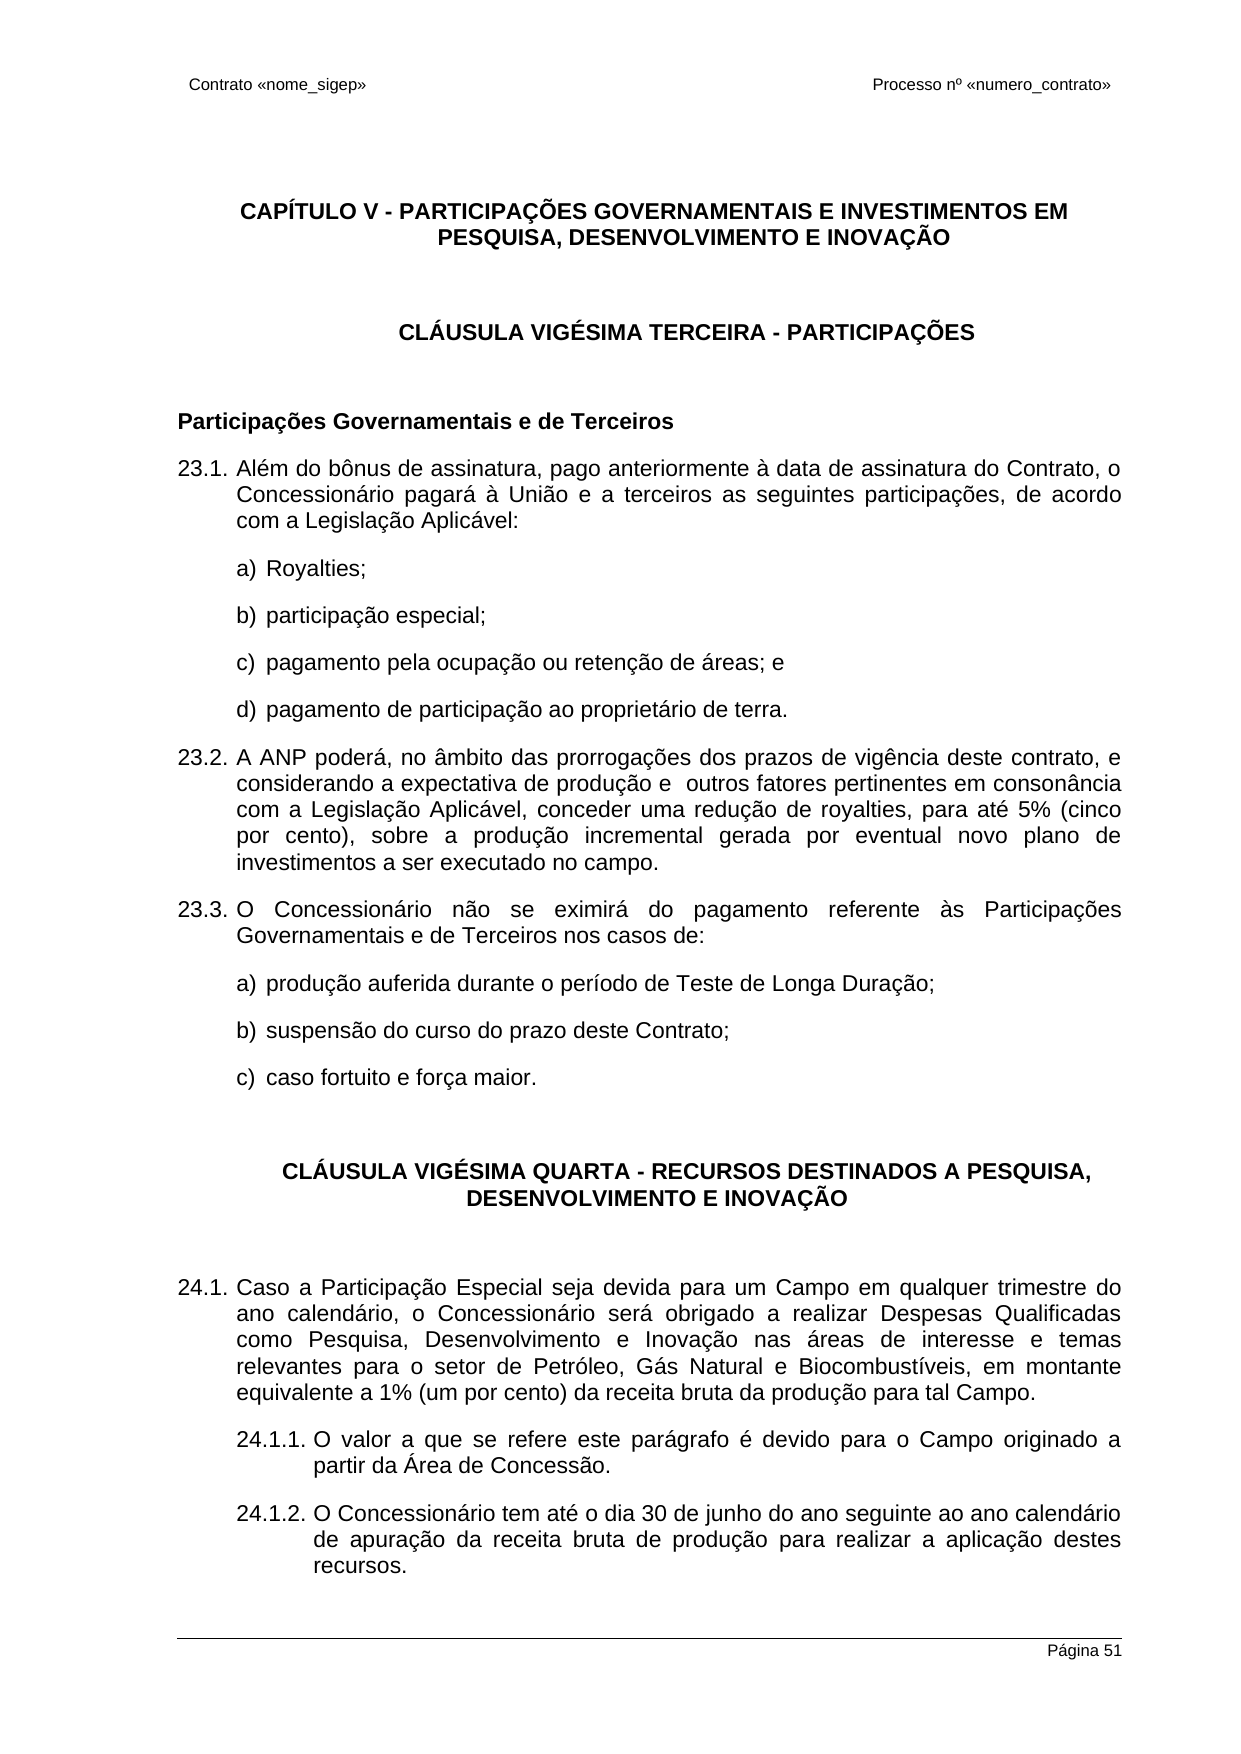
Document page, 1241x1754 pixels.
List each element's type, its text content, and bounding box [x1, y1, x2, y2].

list participação especial; [236, 602, 1122, 628]
text Além do bônus de assinatura, pago anteriormente à data de assinatura do Contrato, o Concessionário pagará à União e a terceiros as seguintes participações, de acordo com a Legislação Aplicável: [177, 455, 1122, 534]
text O Concessionário não se eximirá do pagamento referente às Participações Governamentais e de Terceiros nos casos de: [177, 896, 1122, 949]
list pagamento pela ocupação ou retenção de áreas; e [236, 649, 1122, 675]
text O Concessionário tem até o dia 30 de junho do ano seguinte ao ano calendário de apuração da receita bruta de produção para realizar a aplicação destes recursos. [236, 1500, 1122, 1579]
list caso fortuito e força maior. [236, 1064, 1122, 1090]
text Participações Governamentais e de Terceiros [177, 408, 1122, 434]
list pagamento de participação ao proprietário de terra. [236, 696, 1122, 723]
list produção auferida durante o período de Teste de Longa Duração; [236, 969, 1122, 996]
text O valor a que se refere este parágrafo é devido para o Campo originado a partir da Área de Concessão. [236, 1426, 1122, 1479]
text PARTICIPAÇÕES GOVERNAMENTAIS E INVESTIMENTOS EM Pesquisa, Desenvolvimento e Inovação [266, 198, 1122, 251]
list Royalties; [236, 555, 1122, 581]
text Cláusula vigésima terceira - participações [177, 319, 1122, 345]
list suspensão do curso do prazo deste Contrato; [236, 1017, 1122, 1043]
text Cláusula vigésima quarta - recursos destinados a pesquisa, desenvolvimento e inovação [177, 1158, 1122, 1211]
text A ANP poderá, no âmbito das prorrogações dos prazos de vigência deste contrato, e considerando a expectativa de produção e outros fatores pertinentes em consonância com a Legislação Aplicável, conceder uma redução de royalties, para até 5% (cinco por cento), sobre a produção incremental gerada por eventual novo plano de investimentos a ser executado no campo. [177, 743, 1122, 875]
text Caso a Participação Especial seja devida para um Campo em qualquer trimestre do ano calendário, o Concessionário será obrigado a realizar Despesas Qualificadas como Pesquisa, Desenvolvimento e Inovação nas áreas de interesse e temas relevantes para o setor de Petróleo, Gás Natural e Biocombustíveis, em montante equivalente a 1% (um por cento) da receita bruta da produção para tal Campo. [177, 1273, 1122, 1405]
